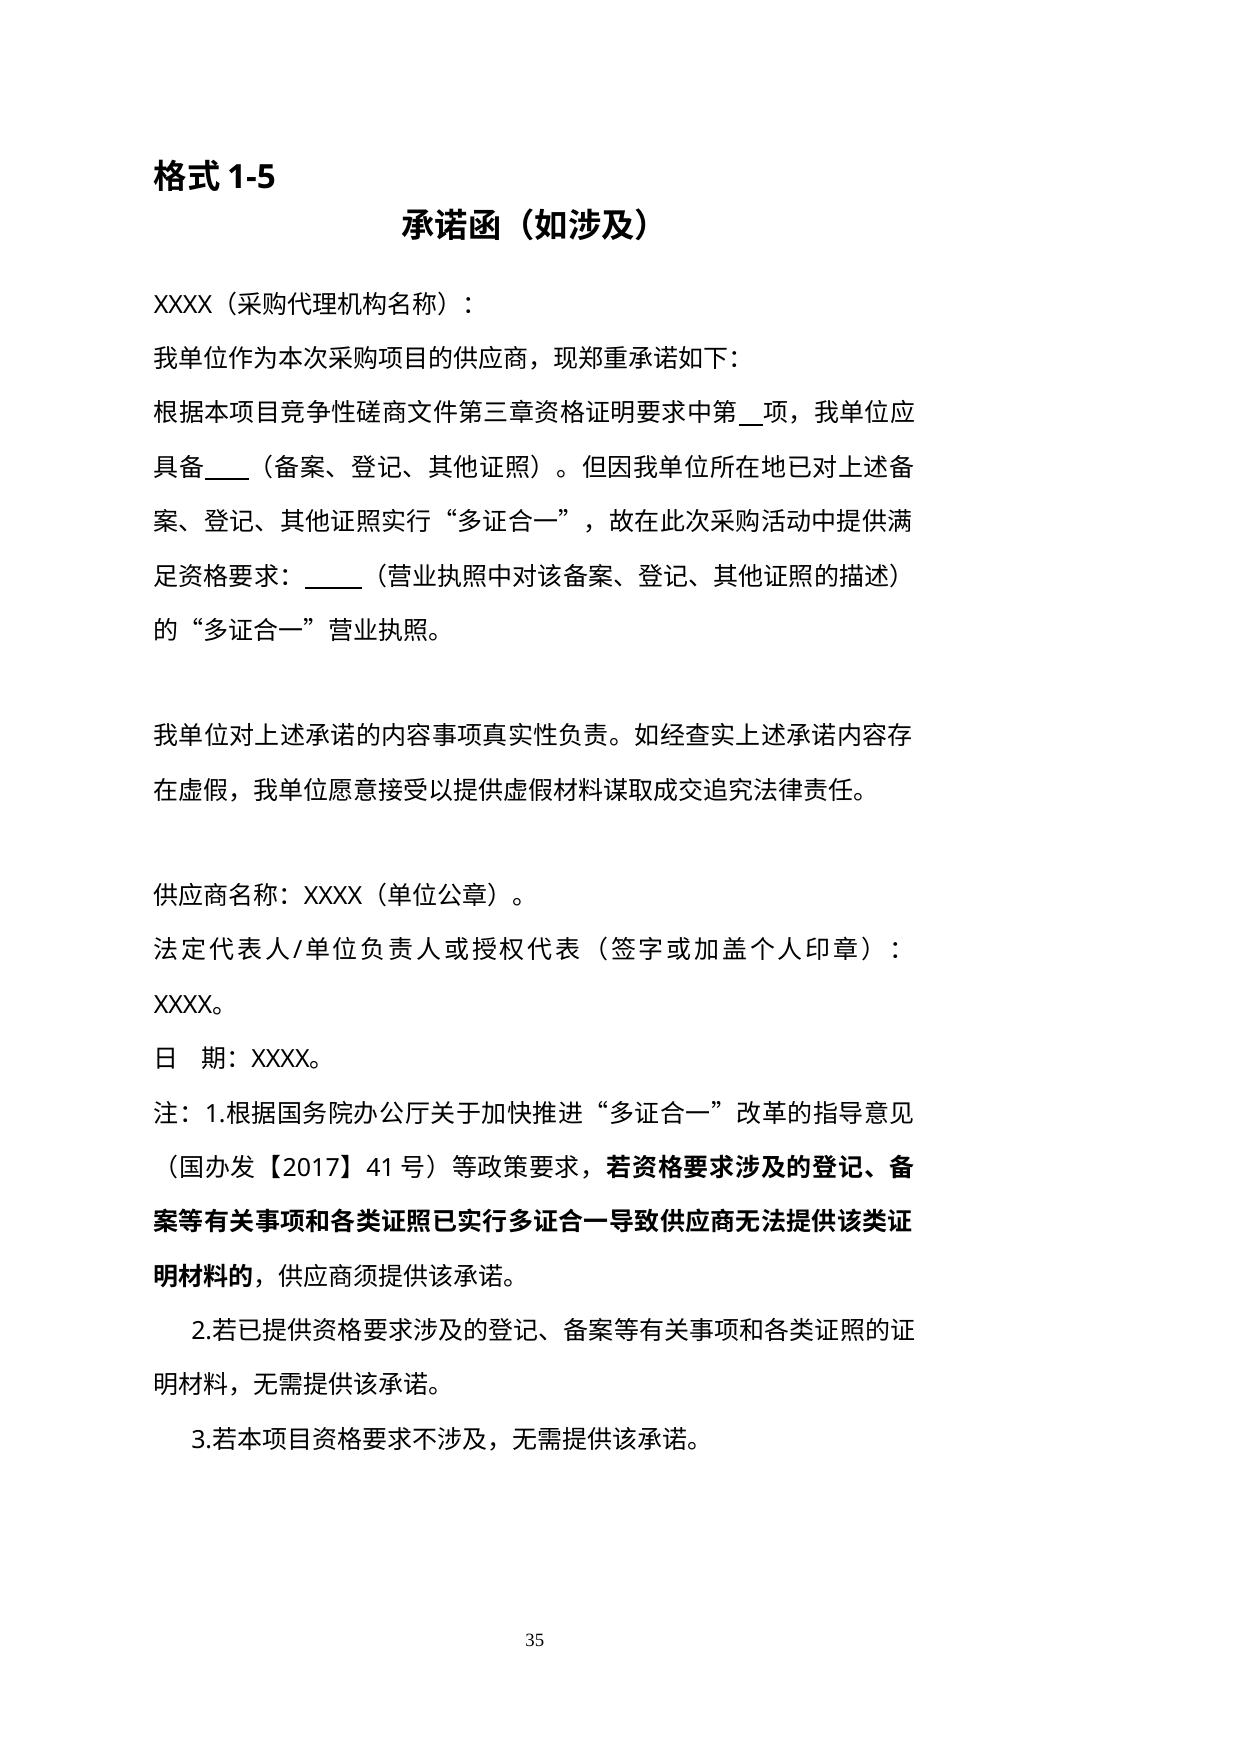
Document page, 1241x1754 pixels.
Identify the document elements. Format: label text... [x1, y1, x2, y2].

text 承诺函（如涉及） [153, 198, 915, 247]
text 我单位作为本次采购项目的供应商，现郑重承诺如下： [153, 338, 915, 375]
text 注：1.根据国务院办公厅关于加快推进“多证合一”改革的指导意见（国办发【2017】41号）等政策要求，若资格要求涉及的登记、备案等有关事项和各类证照已实行多证合一导致供应商无法提供该类证明材料的，供应商须提供该承诺。 [153, 1093, 915, 1292]
text 根据本项目竞争性磋商文件第三章资格证明要求中第 项，我单位应具备 （备案、登记、其他证照）。但因我单位所在地已对上述备案、登记、其他证照实行“多证合一”，故在此次采购活动中提供满足资格要求： （营业执照中对该备案、登记、其他证照的描述）的“多证合一”营业执照。 [153, 393, 915, 647]
text 3.若本项目资格要求不涉及，无需提供该承诺。 [153, 1419, 915, 1456]
text 我单位对上述承诺的内容事项真实性负责。如经查实上述承诺内容存在虚假，我单位愿意接受以提供虚假材料谋取成交追究法律责任。 [153, 716, 915, 806]
text 格式1-5 [153, 150, 915, 198]
text 2.若已提供资格要求涉及的登记、备案等有关事项和各类证照的证明材料，无需提供该承诺。 [153, 1311, 915, 1401]
text XXXX（采购代理机构名称）： [153, 284, 915, 320]
text 法定代表人/单位负责人或授权代表（签字或加盖个人印章）：XXXX。 [153, 930, 915, 1021]
text 日 期：XXXX。 [153, 1039, 915, 1075]
text 供应商名称：XXXX（单位公章）。 [153, 876, 915, 912]
